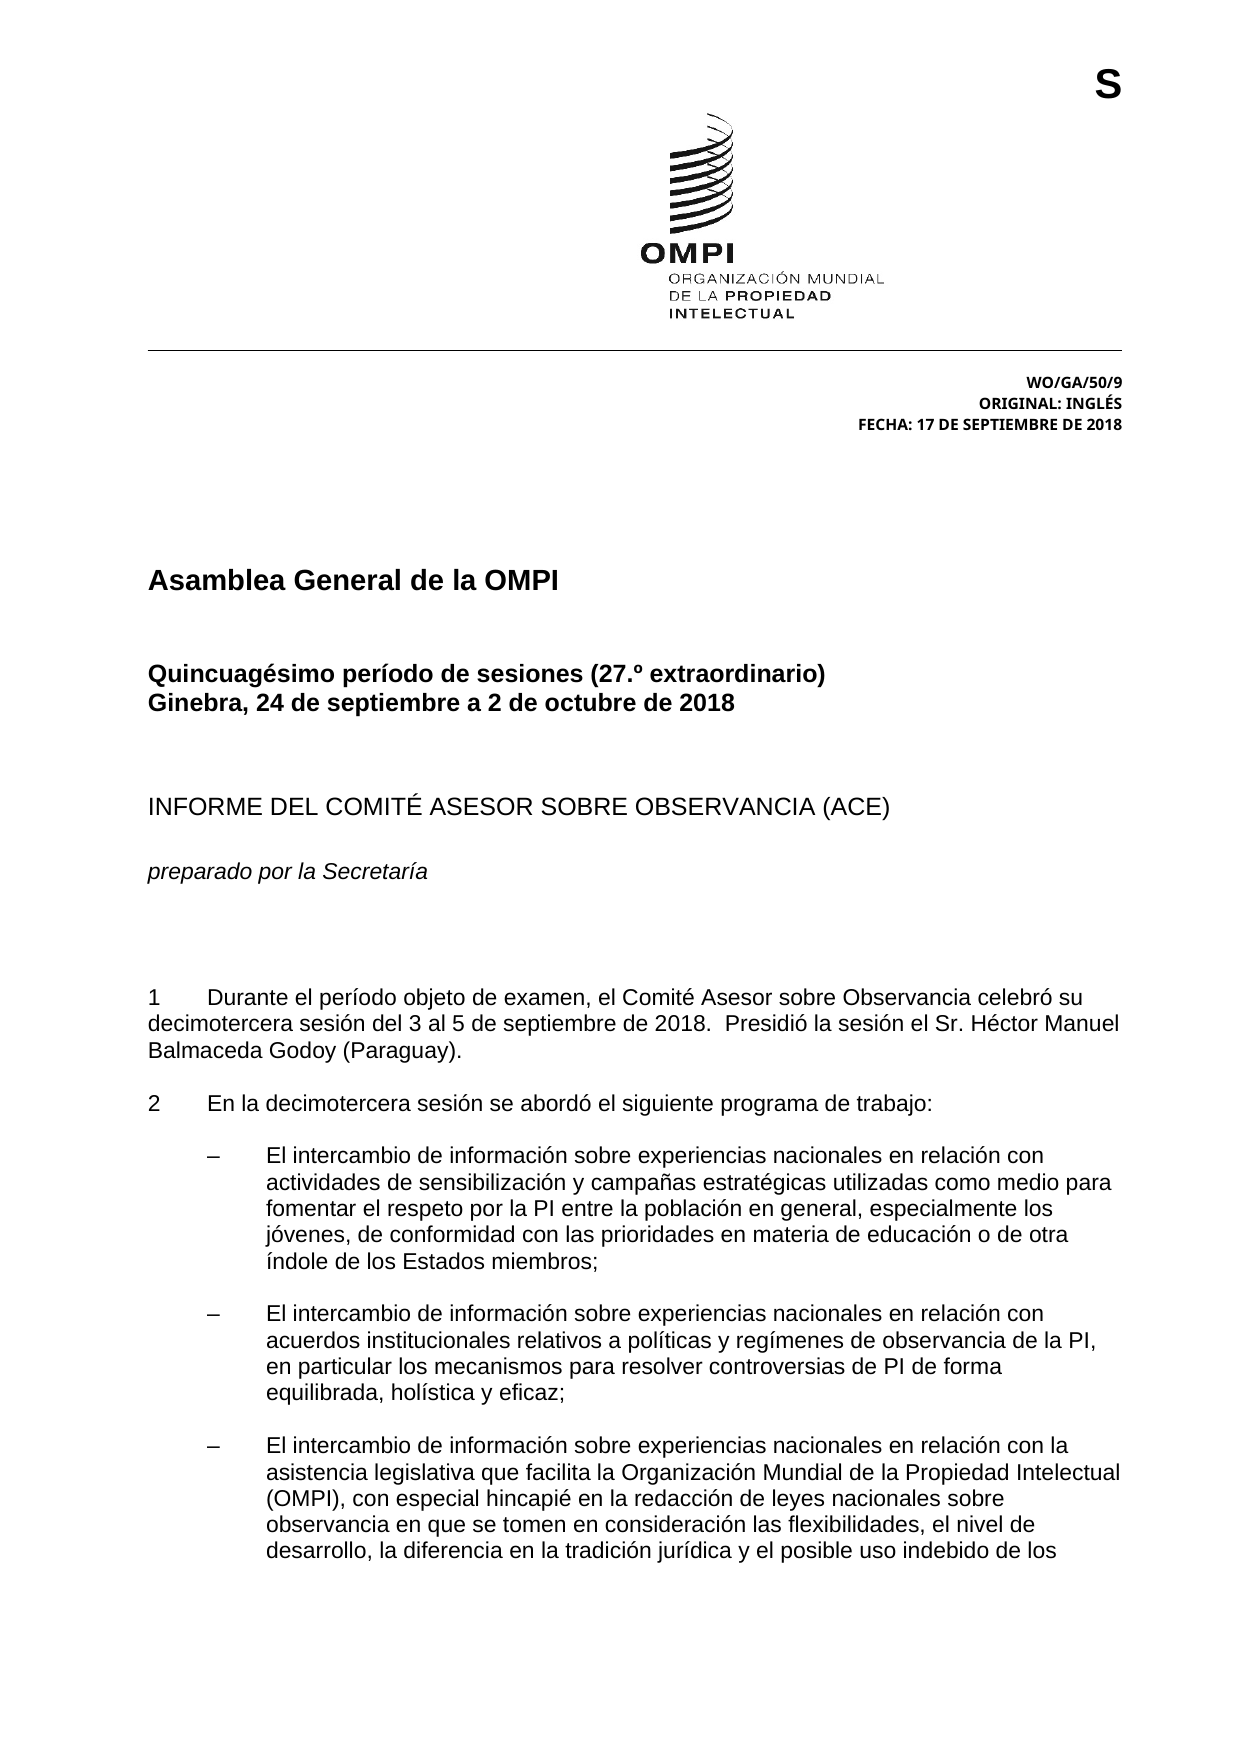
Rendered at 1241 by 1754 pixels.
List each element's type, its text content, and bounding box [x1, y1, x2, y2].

list – El intercambio de información sobre experiencias nacionales en relación con acuerdos institucionales relativos a políticas y regímenes de observancia de la PI, en particular los mecanismos para resolver controversias de PI de forma equilibrada, holística y eficaz; [207, 1300, 1122, 1406]
text ORIGINAL: Inglés [148, 393, 1122, 414]
text Informe del Comité Asesor sobre Observancia (ACE) [148, 791, 1122, 820]
text S [148, 59, 1122, 107]
text Quincuagésimo período de sesiones (27.º extraordinario) Ginebra, 24 de septiembre a 2 de octubre de 2018 [148, 659, 1122, 716]
text En la decimotercera sesión se abordó el siguiente programa de trabajo: [148, 1089, 1122, 1116]
text preparado por la Secretaría [148, 858, 1122, 884]
list – El intercambio de información sobre experiencias nacionales en relación con actividades de sensibilización y campañas estratégicas utilizadas como medio para fomentar el respeto por la PI entre la población en general, especialmente los jóvenes, de conformidad con las prioridades en materia de educación o de otra índole de los Estados miembros; [207, 1142, 1122, 1274]
text Durante el período objeto de examen, el Comité Asesor sobre Observancia celebró su decimotercera sesión del 3 al 5 de septiembre de 2018. Presidió la sesión el Sr. Héctor Manuel Balmaceda Godoy (Paraguay). [148, 984, 1122, 1063]
subtitle Asamblea General de la OMPI [148, 563, 1122, 596]
picture [626, 107, 931, 325]
text Fecha: 17 de septiembre de 2018 [148, 414, 1122, 435]
text WO/GA/50/9 [148, 351, 1122, 393]
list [207, 1432, 1122, 1564]
